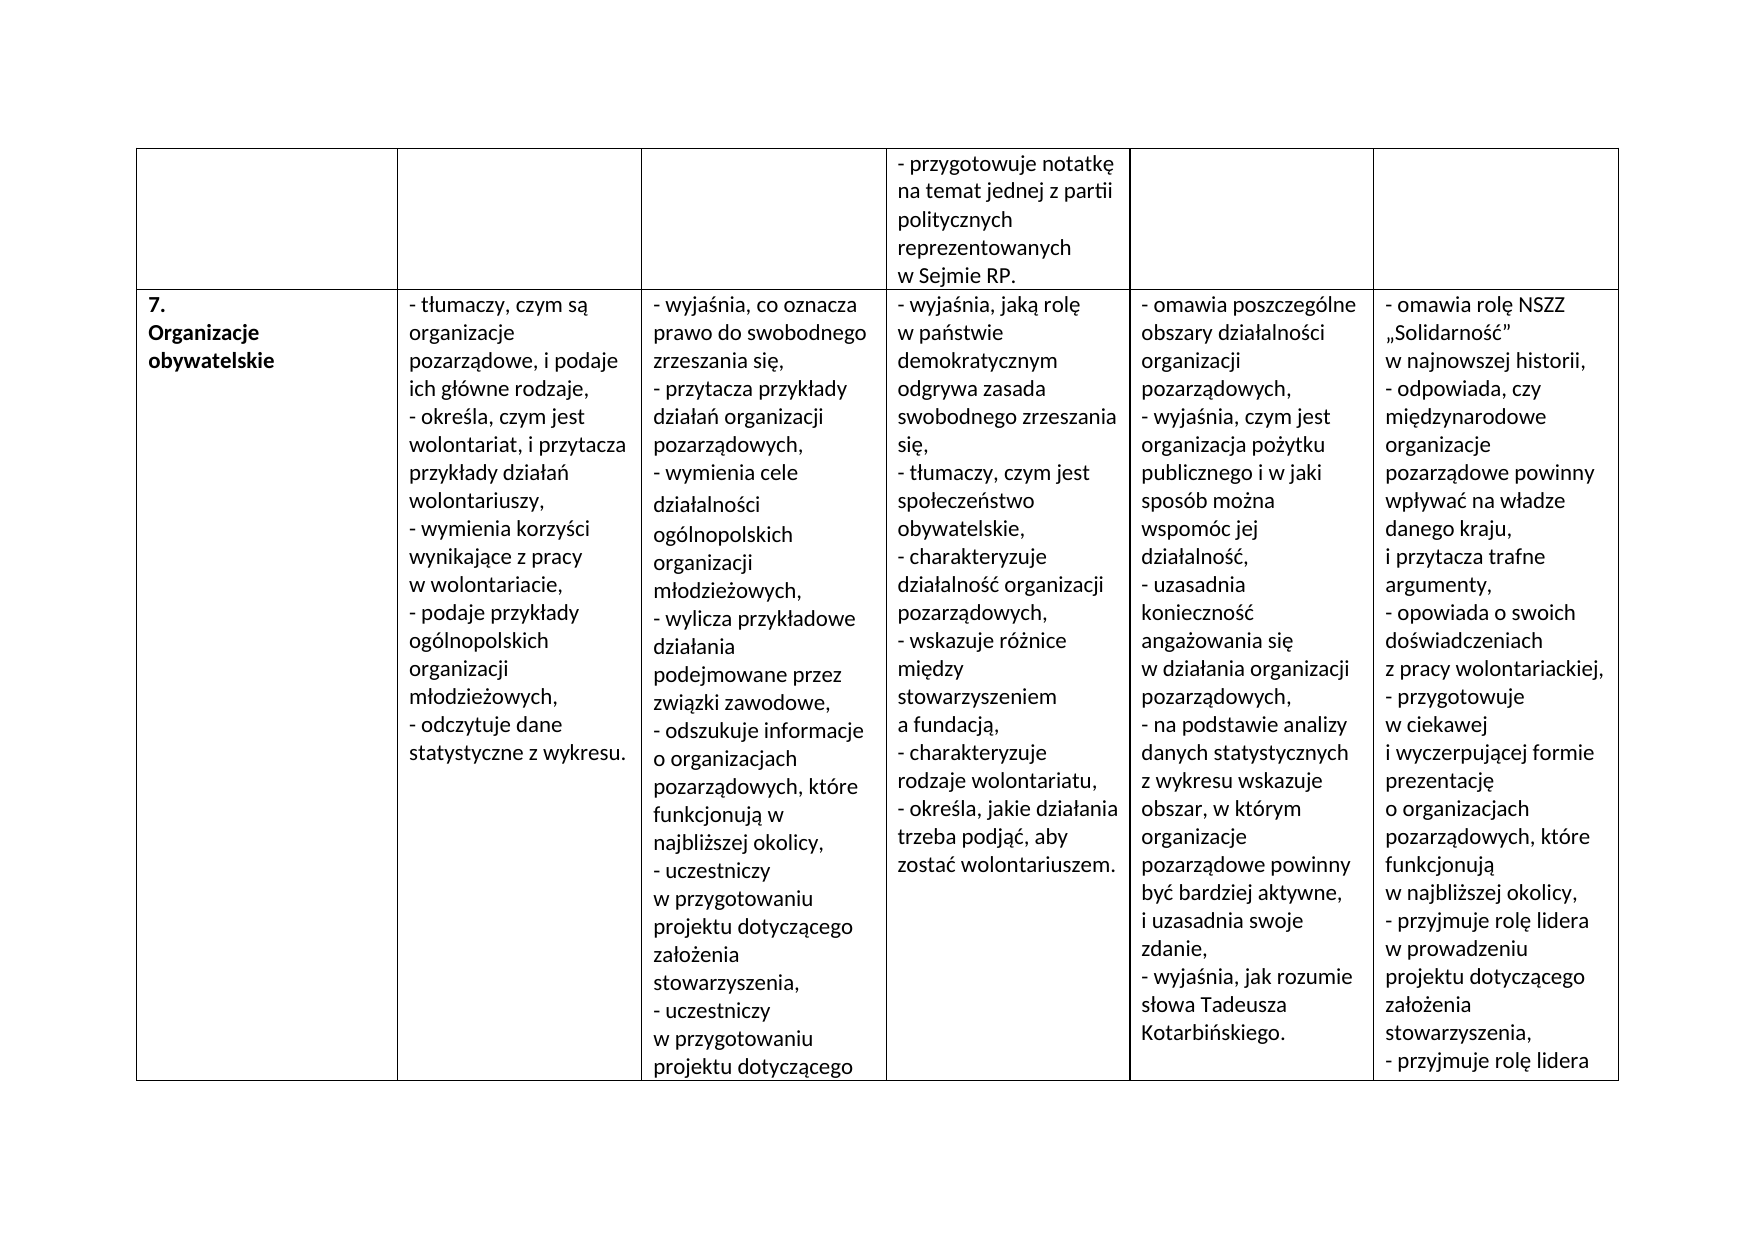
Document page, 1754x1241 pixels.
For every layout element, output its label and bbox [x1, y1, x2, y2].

table_cell [1131, 149, 1373, 289]
table_cell [887, 290, 1129, 1080]
table_cell [642, 149, 886, 289]
table_cell [398, 290, 641, 1080]
table_cell [887, 149, 1129, 289]
table_cell [1374, 290, 1618, 1080]
table_cell [398, 149, 641, 289]
table_cell [642, 290, 886, 1080]
table_cell [137, 149, 397, 289]
table_cell [1131, 290, 1373, 1080]
table_cell [1374, 149, 1618, 289]
table_cell [137, 290, 397, 1080]
